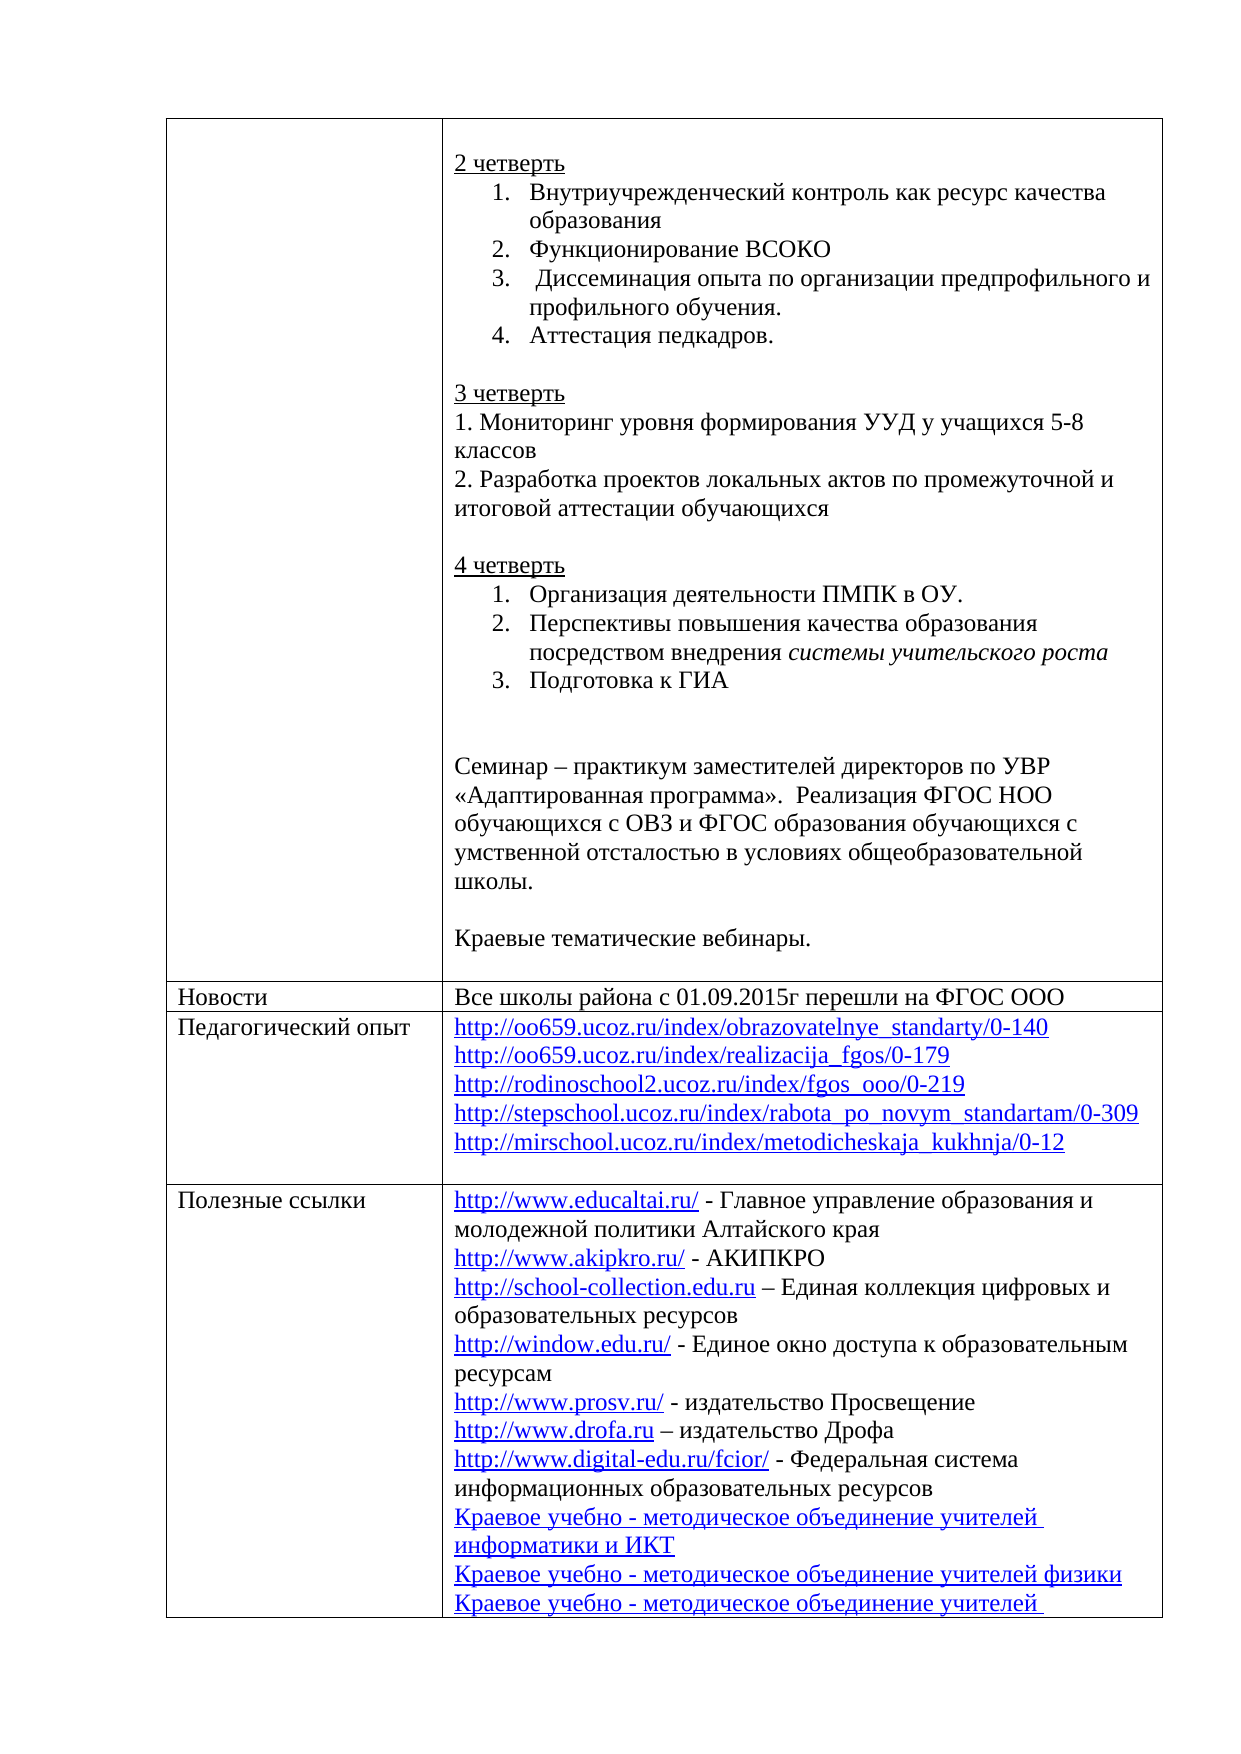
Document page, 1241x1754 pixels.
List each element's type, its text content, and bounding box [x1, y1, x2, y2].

table_cell Новости [167, 982, 442, 1011]
table_cell Полезные ссылки [167, 1185, 442, 1617]
table_cell Педагогический опыт [167, 1012, 442, 1184]
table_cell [443, 119, 1162, 981]
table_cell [167, 119, 442, 981]
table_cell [443, 1185, 1162, 1617]
table_cell http://oo659.ucoz.ru/index/obrazovatelnye_standarty/0-140 http://oo659.ucoz.ru/index/realizacija_fgos/0-179 http://rodinoschool2.ucoz.ru/index/fgos_ooo/0-219 http://stepschool.ucoz.ru/index/rabota_po_novym_standartam/0-309 http://mirschool.ucoz.ru/index/metodicheskaja_kukhnja/0-12 [443, 1012, 1162, 1184]
table_cell Все школы района с 01.09.2015г перешли на ФГОС ООО [443, 982, 1162, 1011]
